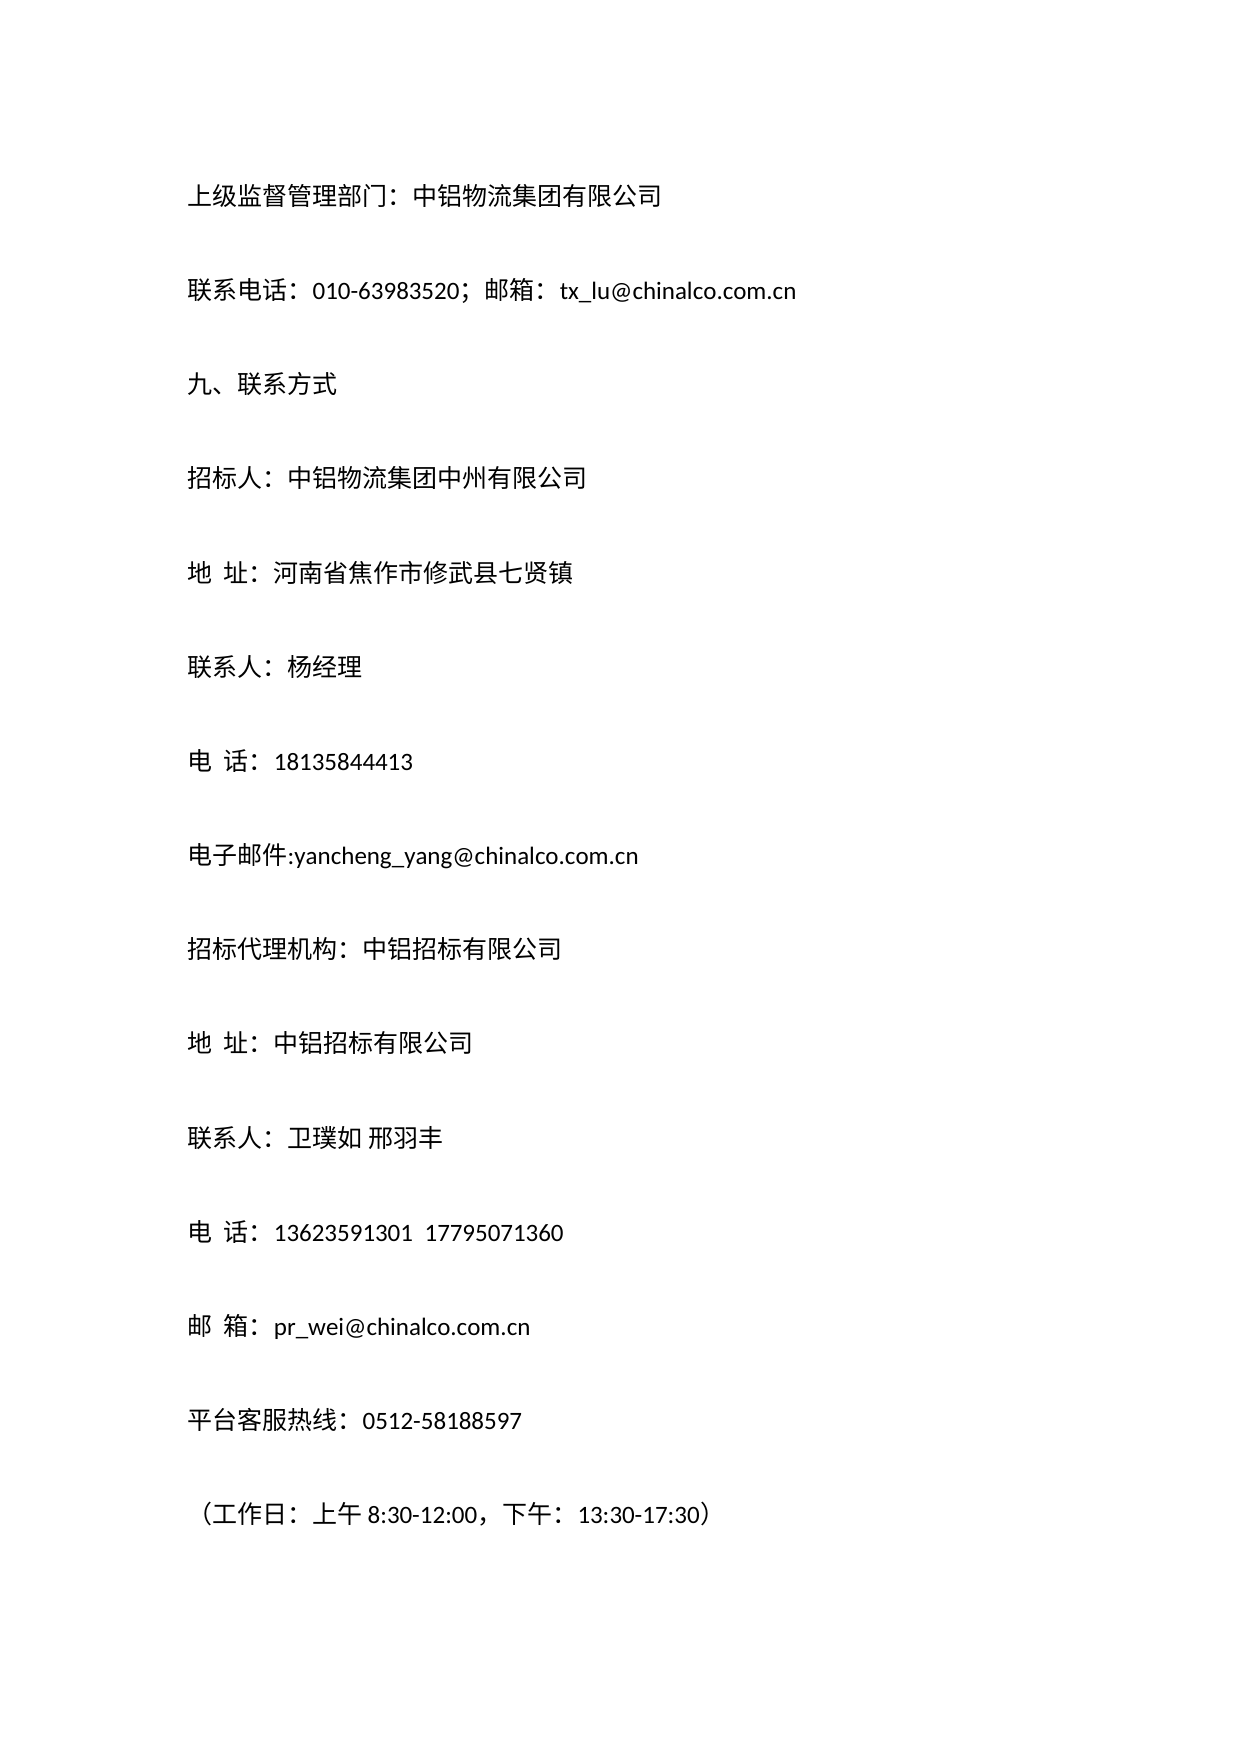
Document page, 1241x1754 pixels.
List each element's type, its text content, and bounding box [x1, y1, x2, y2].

text 地 址：河南省焦作市修武县七贤镇 [187, 539, 1053, 604]
text 地 址：中铝招标有限公司 [187, 1009, 1053, 1074]
text 招标代理机构：中铝招标有限公司 [187, 915, 1053, 980]
text 联系人：卫璞如 邢羽丰 [187, 1104, 1053, 1169]
text 招标人：中铝物流集团中州有限公司 [187, 444, 1053, 509]
text 上级监督管理部门：中铝物流集团有限公司 [187, 162, 1053, 227]
text 电 话：13623591301 17795071360 [187, 1198, 1053, 1263]
text 平台客服热线：0512-58188597 [187, 1386, 1053, 1451]
text 电子邮件:yancheng_yang@chinalco.com.cn [187, 821, 1053, 886]
text 联系电话：010-63983520；邮箱：tx_lu@chinalco.com.cn [187, 256, 1053, 321]
text 九、联系方式 [187, 350, 1053, 415]
text 电 话：18135844413 [187, 727, 1053, 792]
text 联系人：杨经理 [187, 633, 1053, 698]
text （工作日：上午8:30-12:00，下午：13:30-17:30） [187, 1480, 1053, 1545]
text 邮 箱：pr_wei@chinalco.com.cn [187, 1292, 1053, 1357]
